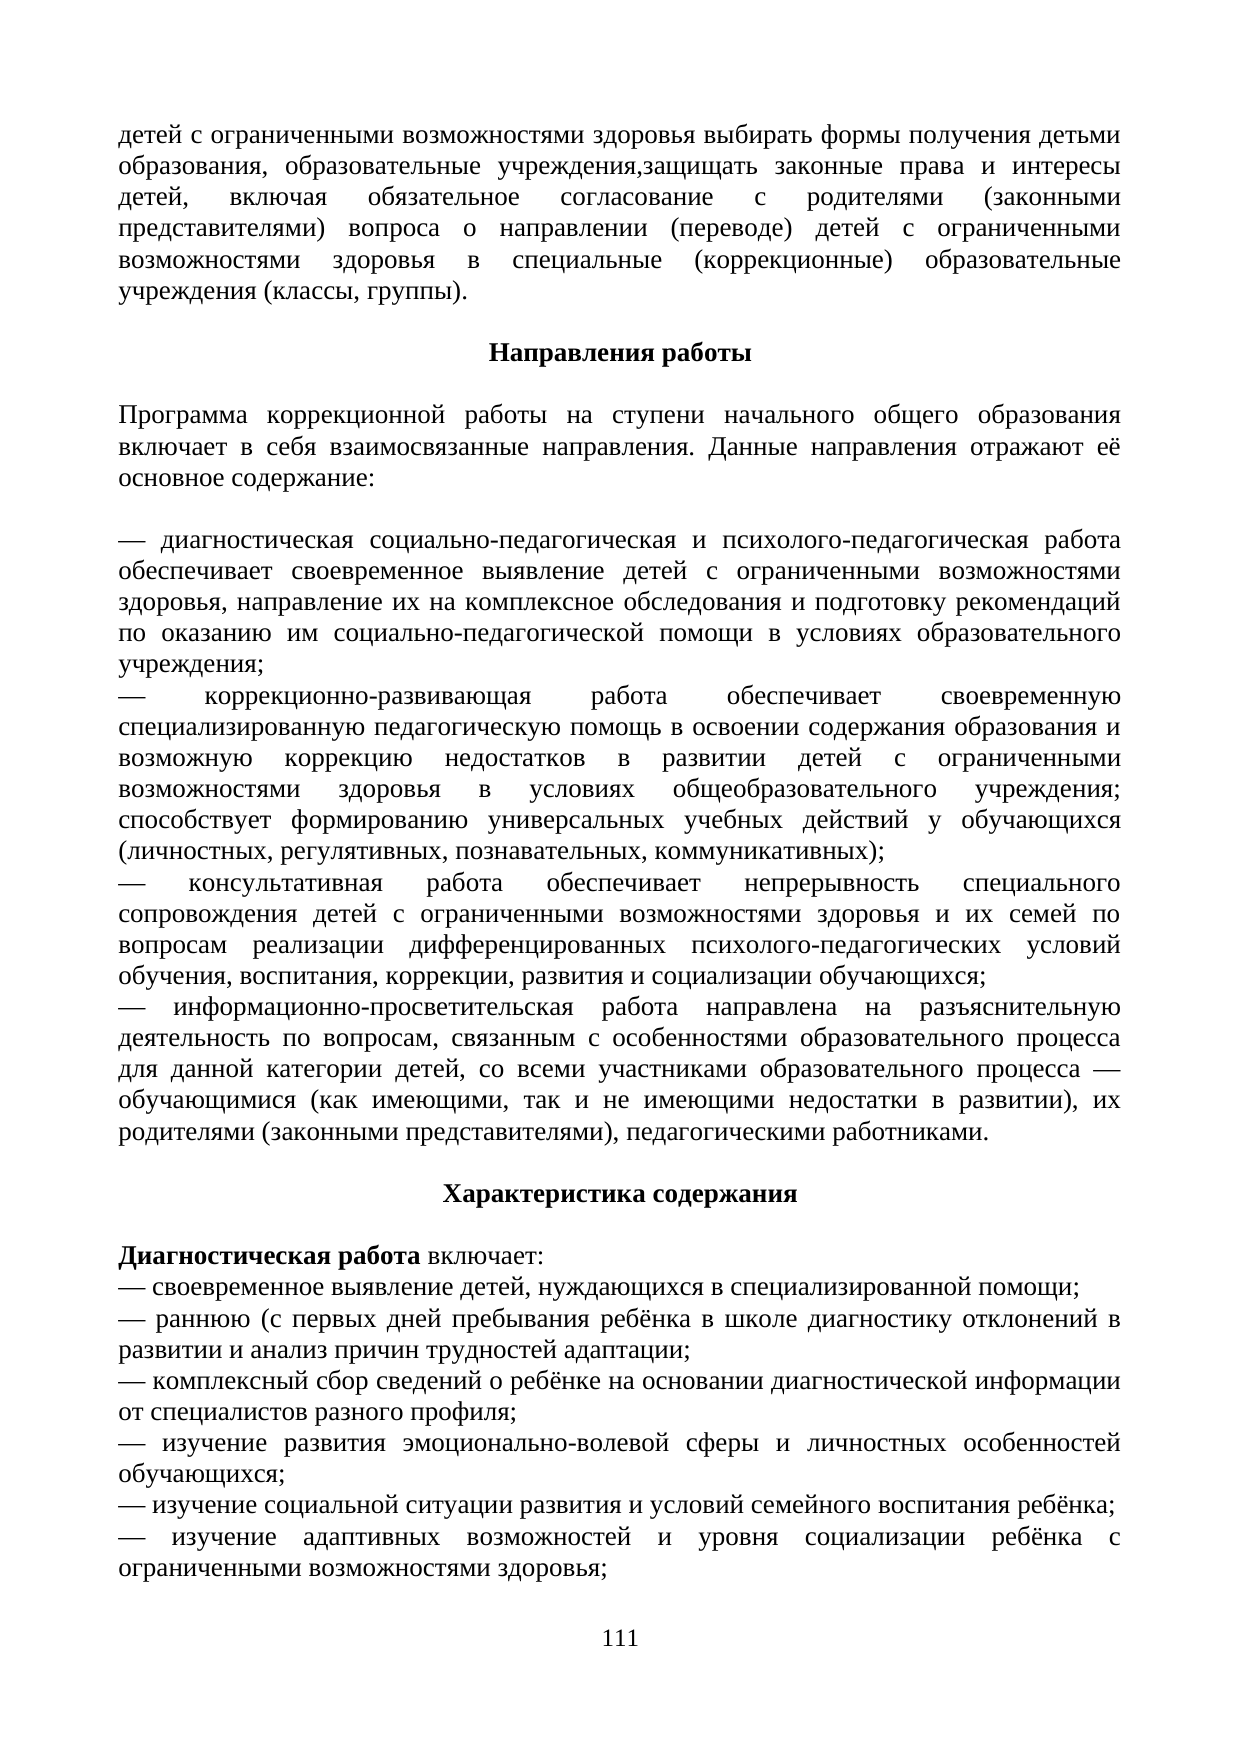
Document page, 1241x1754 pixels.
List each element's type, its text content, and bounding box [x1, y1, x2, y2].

text — информационно-просветительская работа направлена на разъяснительную деятельность по вопросам, связанным с особенностями образовательного процесса для данной категории детей, со всеми участниками образовательного процесса — обучающимися (как имеющими, так и не имеющими недостатки в развитии), их родителями (законными представителями), педагогическими работниками. [118, 990, 1122, 1146]
text Программа коррекционной работы на ступени начального общего образования включает в себя взаимосвязанные направления. Данные направления отражают её основное содержание: [118, 398, 1122, 492]
text — изучение развития эмоционально-волевой сферы и личностных особенностей обучающихся; [118, 1426, 1122, 1488]
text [118, 118, 1122, 305]
text — своевременное выявление детей, нуждающихся в специализированной помощи; [118, 1271, 1122, 1302]
text Направления работы [118, 336, 1122, 367]
text — изучение адаптивных возможностей и уровня социализации ребёнка с ограниченными возможностями здоровья; [118, 1520, 1122, 1582]
text Характеристика содержания [118, 1177, 1122, 1208]
text — коррекционно-развивающая работа обеспечивает своевременную специализированную педагогическую помощь в освоении содержания образования и возможную коррекцию недостатков в развитии детей с ограниченными возможностями здоровья в условиях общеобразовательного учреждения; способствует формированию универсальных учебных действий у обучающихся (личностных, регулятивных, познавательных, коммуникативных); [118, 679, 1122, 866]
text Диагностическая работа включает: [118, 1239, 1122, 1271]
text — раннюю (с первых дней пребывания ребёнка в школе диагностику отклонений в развитии и анализ причин трудностей адаптации; [118, 1302, 1122, 1364]
text — консультативная работа обеспечивает непрерывность специального сопровождения детей с ограниченными возможностями здоровья и их семей по вопросам реализации дифференцированных психолого-педагогических условий обучения, воспитания, коррекции, развития и социализации обучающихся; [118, 866, 1122, 990]
text — изучение социальной ситуации развития и условий семейного воспитания ребёнка; [118, 1488, 1122, 1520]
text — комплексный сбор сведений о ребёнке на основании диагностической информации от специалистов разного профиля; [118, 1364, 1122, 1426]
text — диагностическая социально-педагогическая и психолого-педагогическая работа обеспечивает своевременное выявление детей с ограниченными возможностями здоровья, направление их на комплексное обследования и подготовку рекомендаций по оказанию им социально-педагогической помощи в условиях образовательного учреждения; [118, 523, 1122, 679]
